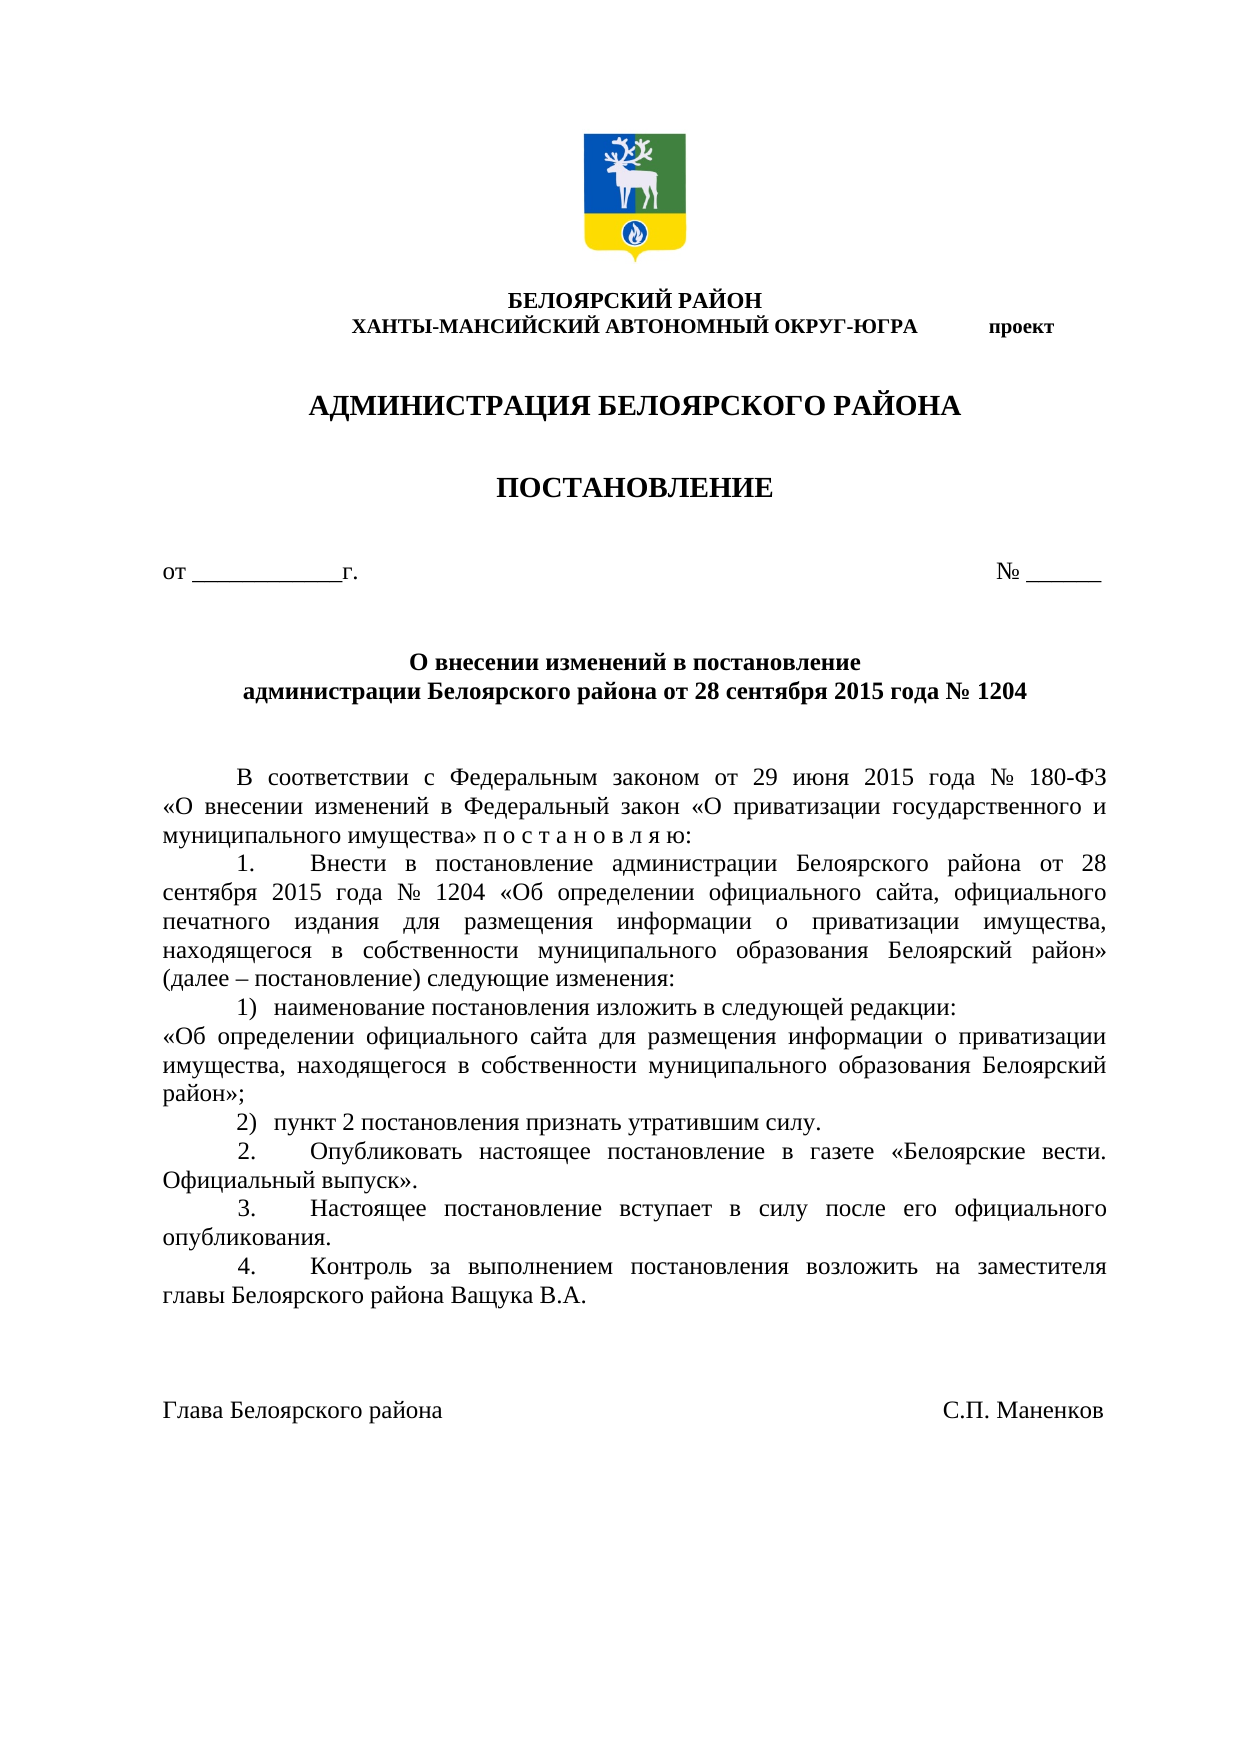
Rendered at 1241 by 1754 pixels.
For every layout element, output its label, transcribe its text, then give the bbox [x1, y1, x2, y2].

subtitle ПОСТАНОВЛЕНИЕ [162, 470, 1107, 503]
text от ____________г. № ______ [162, 556, 1107, 585]
picture [582, 118, 688, 264]
text В соответствии с Федеральным законом от 29 июня 2015 года № 180-ФЗ «О внесении изменений в Федеральный закон «О приватизации государственного и муниципального имущества» п о с т а н о в л я ю: [162, 762, 1107, 848]
text Глава Белоярского района С.П. Маненков [162, 1395, 1107, 1423]
text «Об определении официального сайта для размещения информации о приватизации имущества, находящегося в собственности муниципального образования Белоярский район»; [162, 1021, 1107, 1107]
list пункт 2 постановления признать утратившим силу. [236, 1107, 1107, 1136]
subtitle АДМИНИСТРАЦИЯ БЕЛОЯРСКОГО РАЙОНА [162, 388, 1107, 422]
list Контроль за выполнением постановления возложить на заместителя главы Белоярского района Ващука В.А. [162, 1251, 1107, 1308]
list Внести в постановление администрации Белоярского района от 28 сентября 2015 года № 1204 «Об определении официального сайта, официального печатного издания для размещения информации о приватизации имущества, находящегося в собственности муниципального образования Белоярский район» (далее – постановление) следующие изменения: [162, 848, 1107, 992]
text администрации Белоярского района от 28 сентября 2015 года № 1204 [162, 676, 1107, 705]
list наименование постановления изложить в следующей редакции: [236, 992, 1107, 1021]
list Опубликовать настоящее постановление в газете «Белоярские вести. Официальный выпуск». [162, 1136, 1107, 1193]
text О внесении изменений в постановление [162, 647, 1107, 676]
text БЕЛОЯРСКИЙ РАЙОН [162, 287, 1107, 314]
list Настоящее постановление вступает в силу после его официального опубликования. [162, 1193, 1107, 1251]
subtitle ХАНТЫ-МАНСИЙСКИЙ АВТОНОМНЫЙ ОКРУГ-ЮГРА проект [162, 314, 1107, 338]
